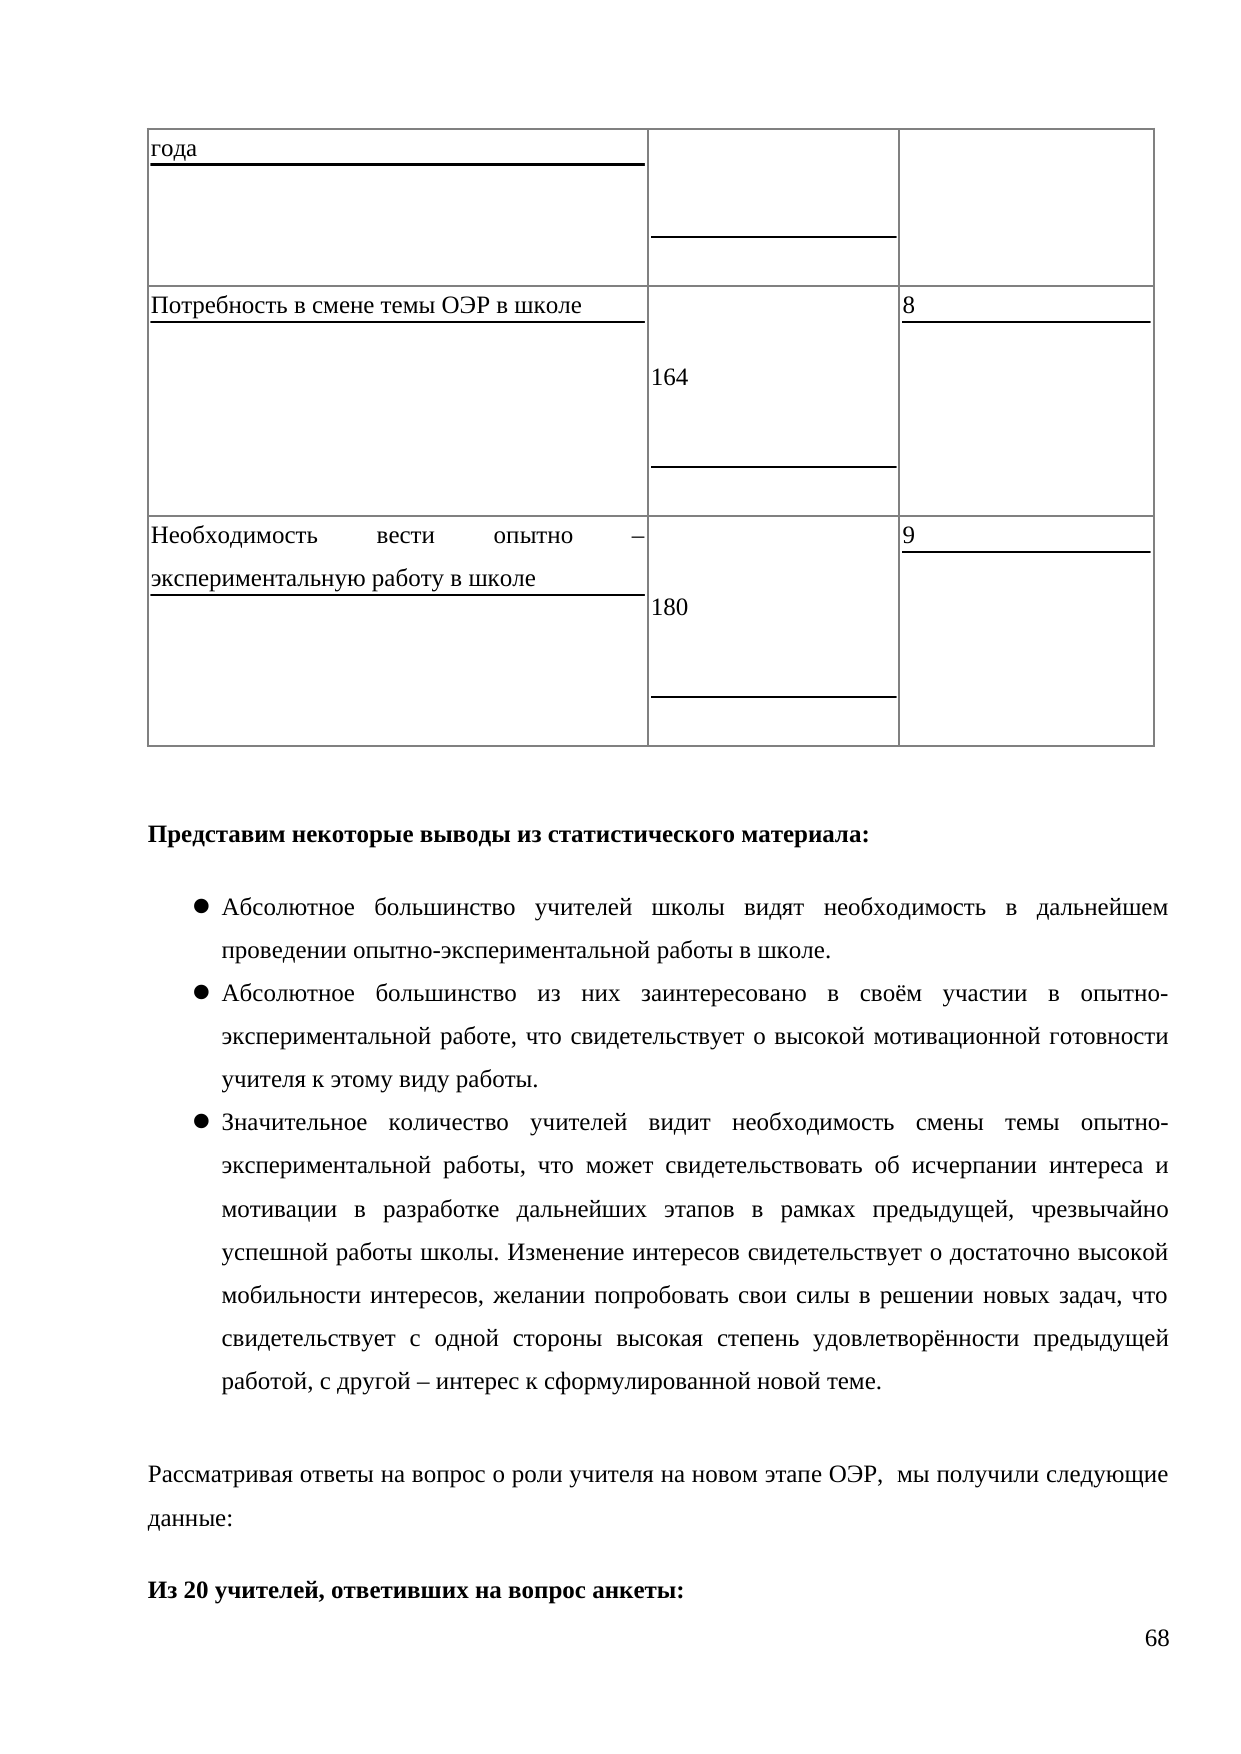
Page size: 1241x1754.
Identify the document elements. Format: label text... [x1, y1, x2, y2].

table_cell 164 [649, 287, 898, 515]
list Значительное количество учителей видит необходимость смены темы опытно-экспериментальной работы, что может свидетельствовать об исчерпании интереса и мотивации в разработке дальнейших этапов в рамках предыдущей, чрезвычайно успешной работы школы. Изменение интересов свидетельствует о достаточно высокой мобильности интересов, желании попробовать свои силы в решении новых задач, что свидетельствует с одной стороны высокая степень удовлетворённости предыдущей работой, с другой – интерес к сформулированной новой теме. [192, 1107, 1169, 1395]
text Рассматривая ответы на вопрос о роли учителя на новом этапе ОЭР, мы получили следующие данные: [148, 1459, 1169, 1531]
list Абсолютное большинство из них заинтересовано в своём участии в опытно-экспериментальной работе, что свидетельствует о высокой мотивационной готовности учителя к этому виду работы. [192, 978, 1169, 1093]
table_cell 180 [649, 517, 898, 744]
list Абсолютное большинство учителей школы видят необходимость в дальнейшем проведении опытно-экспериментальной работы в школе. [192, 892, 1169, 964]
table_cell 8 [900, 287, 1153, 515]
table_cell 4 [900, 130, 1153, 285]
text Представим некоторые выводы из статистического материала: [148, 819, 1169, 848]
table_cell Потребность в смене темы ОЭР в школе [149, 287, 647, 515]
table_cell Необходимость вести опытно – экспериментальную работу в школе [149, 517, 647, 744]
table_cell 88 [649, 130, 898, 285]
table_cell 9 [900, 517, 1153, 744]
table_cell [149, 130, 647, 285]
text Из 20 учителей, ответивших на вопрос анкеты: [148, 1575, 1169, 1604]
